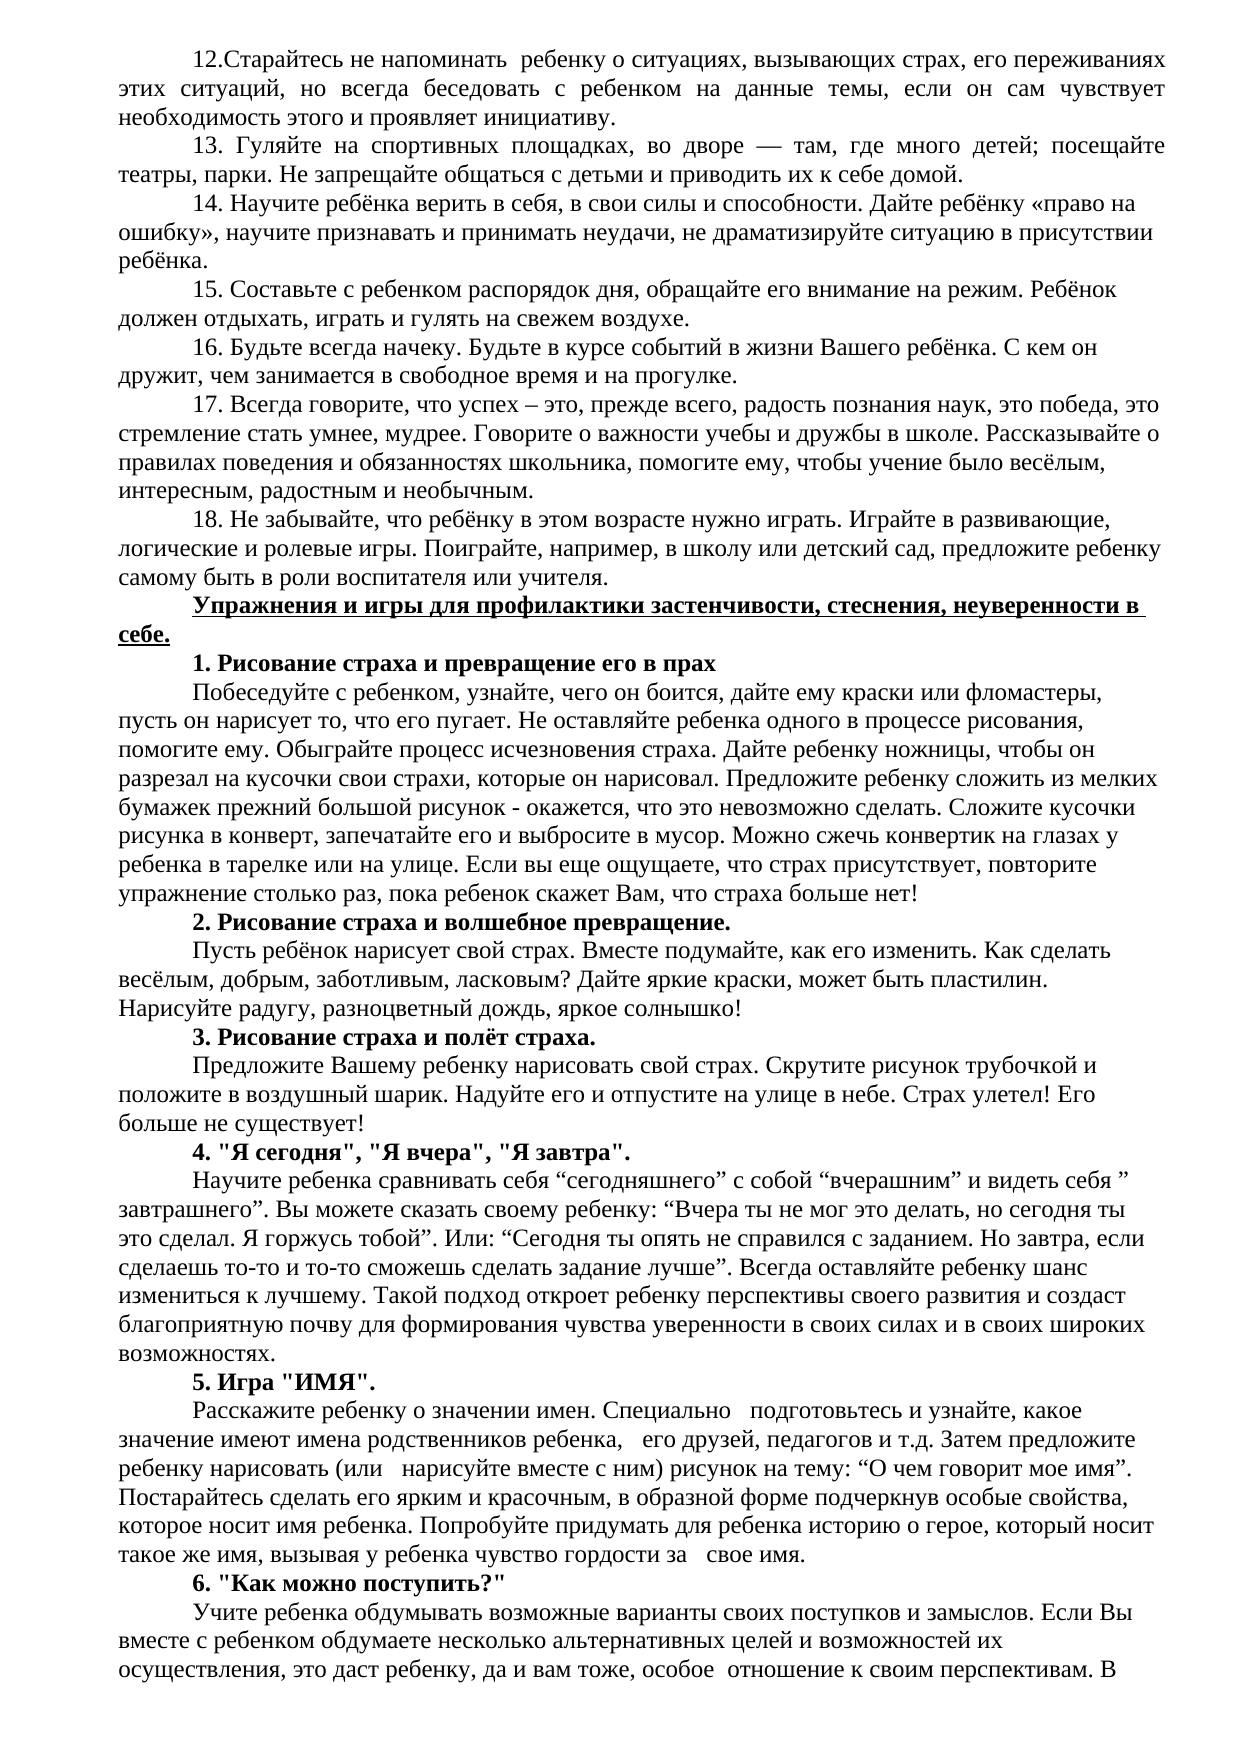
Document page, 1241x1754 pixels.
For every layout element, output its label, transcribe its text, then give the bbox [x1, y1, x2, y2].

text Расскажите ребенку о значении имен. Специально подготовьтесь и узнайте, какое значение имеют имена родственников ребенка, его друзей, педагогов и т.д. Затем предложите ребенку нарисовать (или нарисуйте вместе с ним) рисунок на тему: “О чем говорит мое имя”. Постарайтесь сделать его ярким и красочным, в образной форме подчеркнув особые свойства, которое носит имя ребенка. Попробуйте придумать для ребенка историю о герое, который носит такое же имя, вызывая у ребенка чувство гордости за свое имя. [118, 1396, 1166, 1568]
text Предложите Вашему ребенку нарисовать свой страх. Скрутите рисунок трубочкой и положите в воздушный шарик. Надуйте его и отпустите на улице в небе. Страх улетел! Его больше не существует! [118, 1051, 1166, 1137]
text 12.Старайтесь не напоминать ребенку о ситуациях, вызывающих страх, его переживаниях этих ситуаций, но всегда беседовать с ребенком на данные темы, если он сам чувствует необходимость этого и проявляет инициативу. [118, 44, 1166, 131]
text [118, 1597, 1166, 1683]
text 2. Рисование страха и волшебное превращение. [118, 907, 1166, 936]
text 3. Рисование страха и полёт страха. [118, 1022, 1166, 1051]
text 6. "Как можно поступить?" [118, 1568, 1166, 1597]
text 17. Всегда говорите, что успех – это, прежде всего, радость познания наук, это победа, это стремление стать умнее, мудрее. Говорите о важности учебы и дружбы в школе. Рассказывайте о правилах поведения и обязанностях школьника, помогите ему, чтобы учение было весёлым, интересным, радостным и необычным. [118, 389, 1166, 504]
text 1. Рисование страха и превращение его в прах [118, 648, 1166, 677]
text 15. Составьте с ребенком распорядок дня, обращайте его внимание на режим. Ребёнок должен отдыхать, играть и гулять на свежем воздухе. [118, 274, 1166, 332]
text Пусть ребёнок нарисует свой страх. Вместе подумайте, как его изменить. Как сделать весёлым, добрым, заботливым, ласковым? Дайте яркие краски, может быть пластилин. Нарисуйте радугу, разноцветный дождь, яркое солнышко! [118, 936, 1166, 1022]
text 13. Гуляйте на спортивных площадках, во дворе — там, где много детей; посещайте театры, парки. Не запрещайте общаться с детьми и приводить их к себе домой. [118, 131, 1166, 188]
text Научите ребенка сравнивать себя “сегодняшнего” с собой “вчерашним” и видеть себя ” завтрашнего”. Вы можете сказать своему ребенку: “Вчера ты не мог это делать, но сегодня ты это сделал. Я горжусь тобой”. Или: “Сегодня ты опять не справился с заданием. Но завтра, если сделаешь то-то и то-то сможешь сделать задание лучше”. Всегда оставляйте ребенку шанс измениться к лучшему. Такой подход откроет ребенку перспективы своего развития и создаст благоприятную почву для формирования чувства уверенности в своих силах и в своих широких возможностях. [118, 1166, 1166, 1367]
text 18. Не забывайте, что ребёнку в этом возрасте нужно играть. Играйте в развивающие, логические и ролевые игры. Поиграйте, например, в школу или детский сад, предложите ребенку самому быть в роли воспитателя или учителя. [118, 504, 1166, 591]
text 5. Игра "ИМЯ". [118, 1367, 1166, 1396]
text 14. Научите ребёнка верить в себя, в свои силы и способности. Дайте ребёнку «право на ошибку», научите признавать и принимать неудачи, не драматизируйте ситуацию в присутствии ребёнка. [118, 188, 1166, 274]
text Упражнения и игры для профилактики застенчивости, стеснения, неуверенности в себе. [118, 591, 1166, 648]
text 4. "Я сегодня", "Я вчера", "Я завтра". [118, 1137, 1166, 1166]
text 16. Будьте всегда начеку. Будьте в курсе событий в жизни Вашего ребёнка. С кем он дружит, чем занимается в свободное время и на прогулке. [118, 332, 1166, 389]
text Побеседуйте с ребенком, узнайте, чего он боится, дайте ему краски или фломастеры, пусть он нарисует то, что его пугает. Не оставляйте ребенка одного в процессе рисования, помогите ему. Обыграйте процесс исчезновения страха. Дайте ребенку ножницы, чтобы он разрезал на кусочки свои страхи, которые он нарисовал. Предложите ребенку сложить из мелких бумажек прежний большой рисунок - окажется, что это невозможно сделать. Сложите кусочки рисунка в конверт, запечатайте его и выбросите в мусор. Можно сжечь конвертик на глазах у ребенка в тарелке или на улице. Если вы еще ощущаете, что страх присутствует, повторите упражнение столько раз, пока ребенок скажет Вам, что страха больше нет! [118, 677, 1166, 907]
